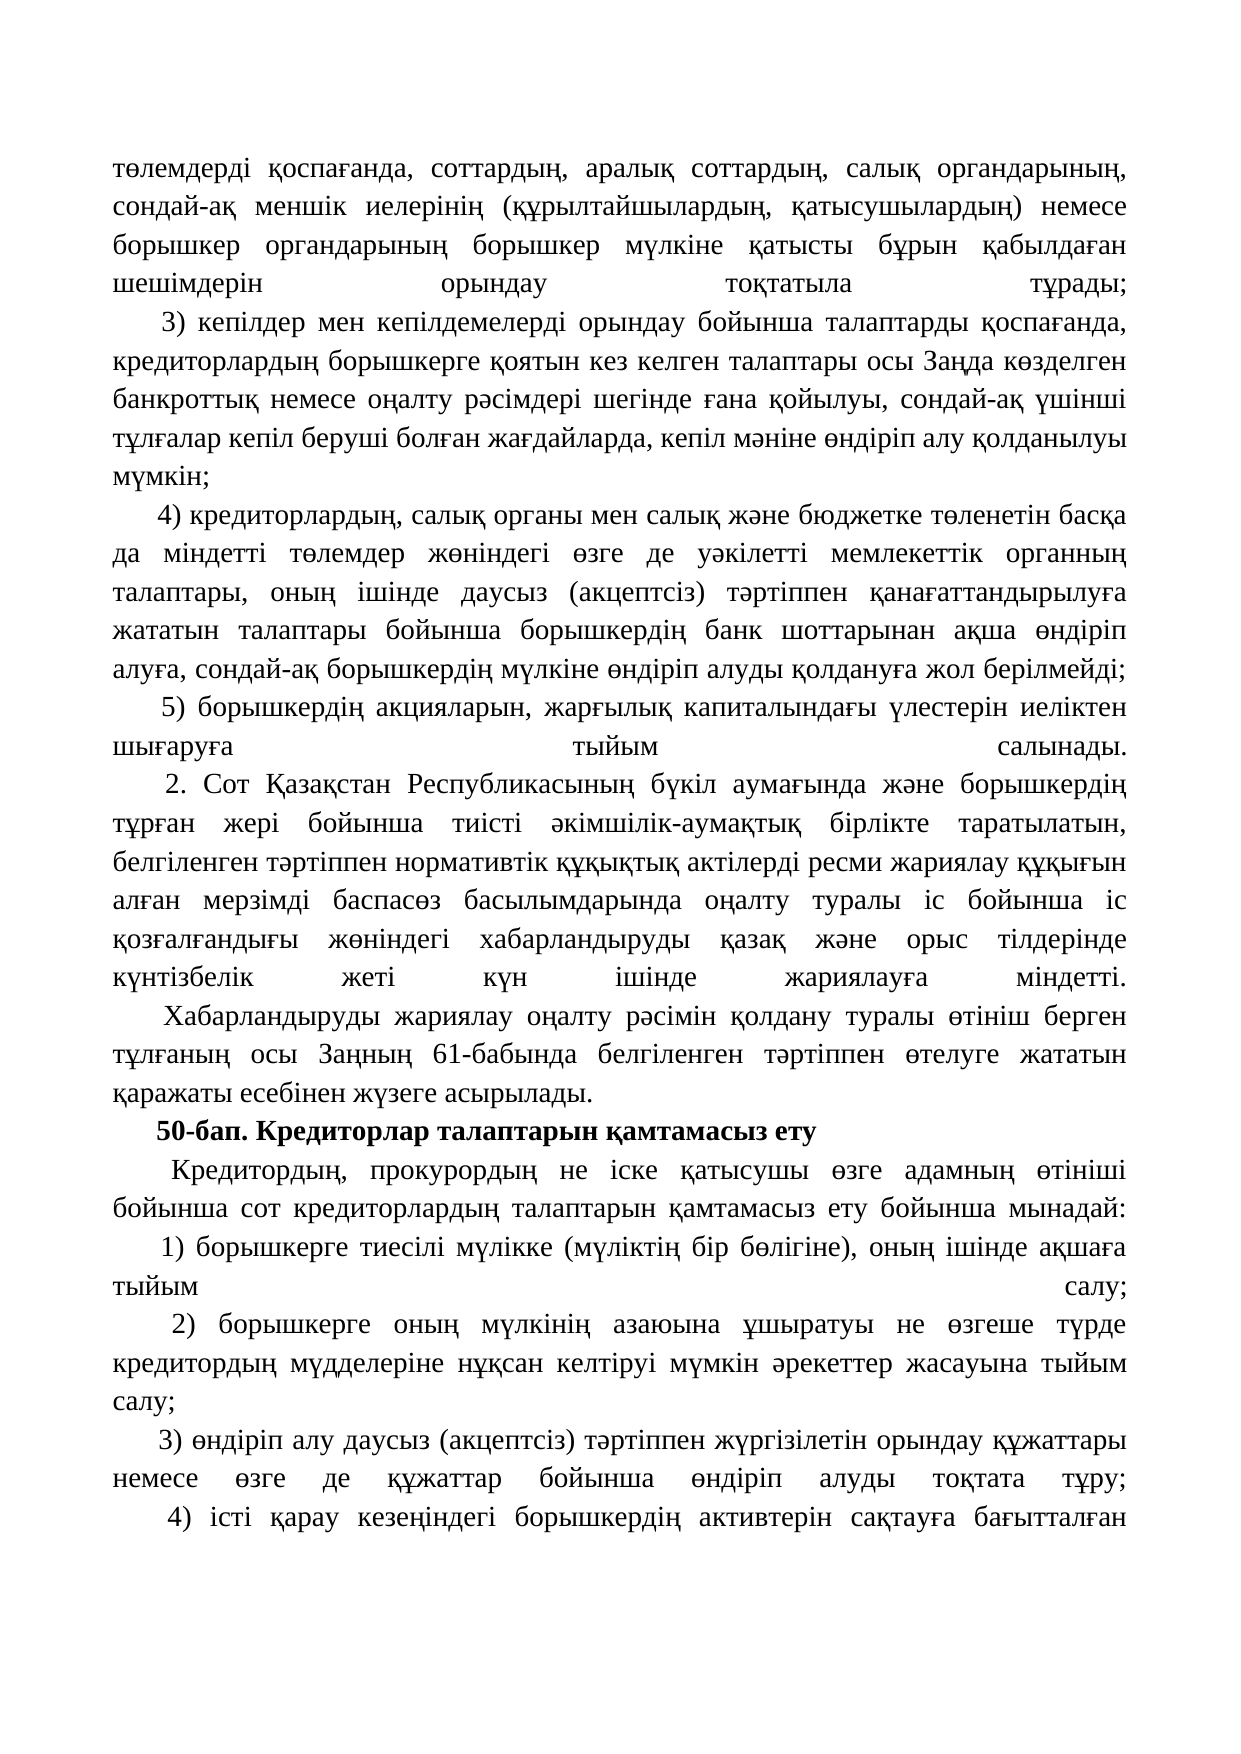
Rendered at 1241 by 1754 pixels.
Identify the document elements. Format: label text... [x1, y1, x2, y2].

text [112, 150, 1128, 1108]
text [112, 1152, 1128, 1532]
text 50-бап. Кредиторлар талаптарын қамтамасыз ету [112, 1113, 1128, 1147]
